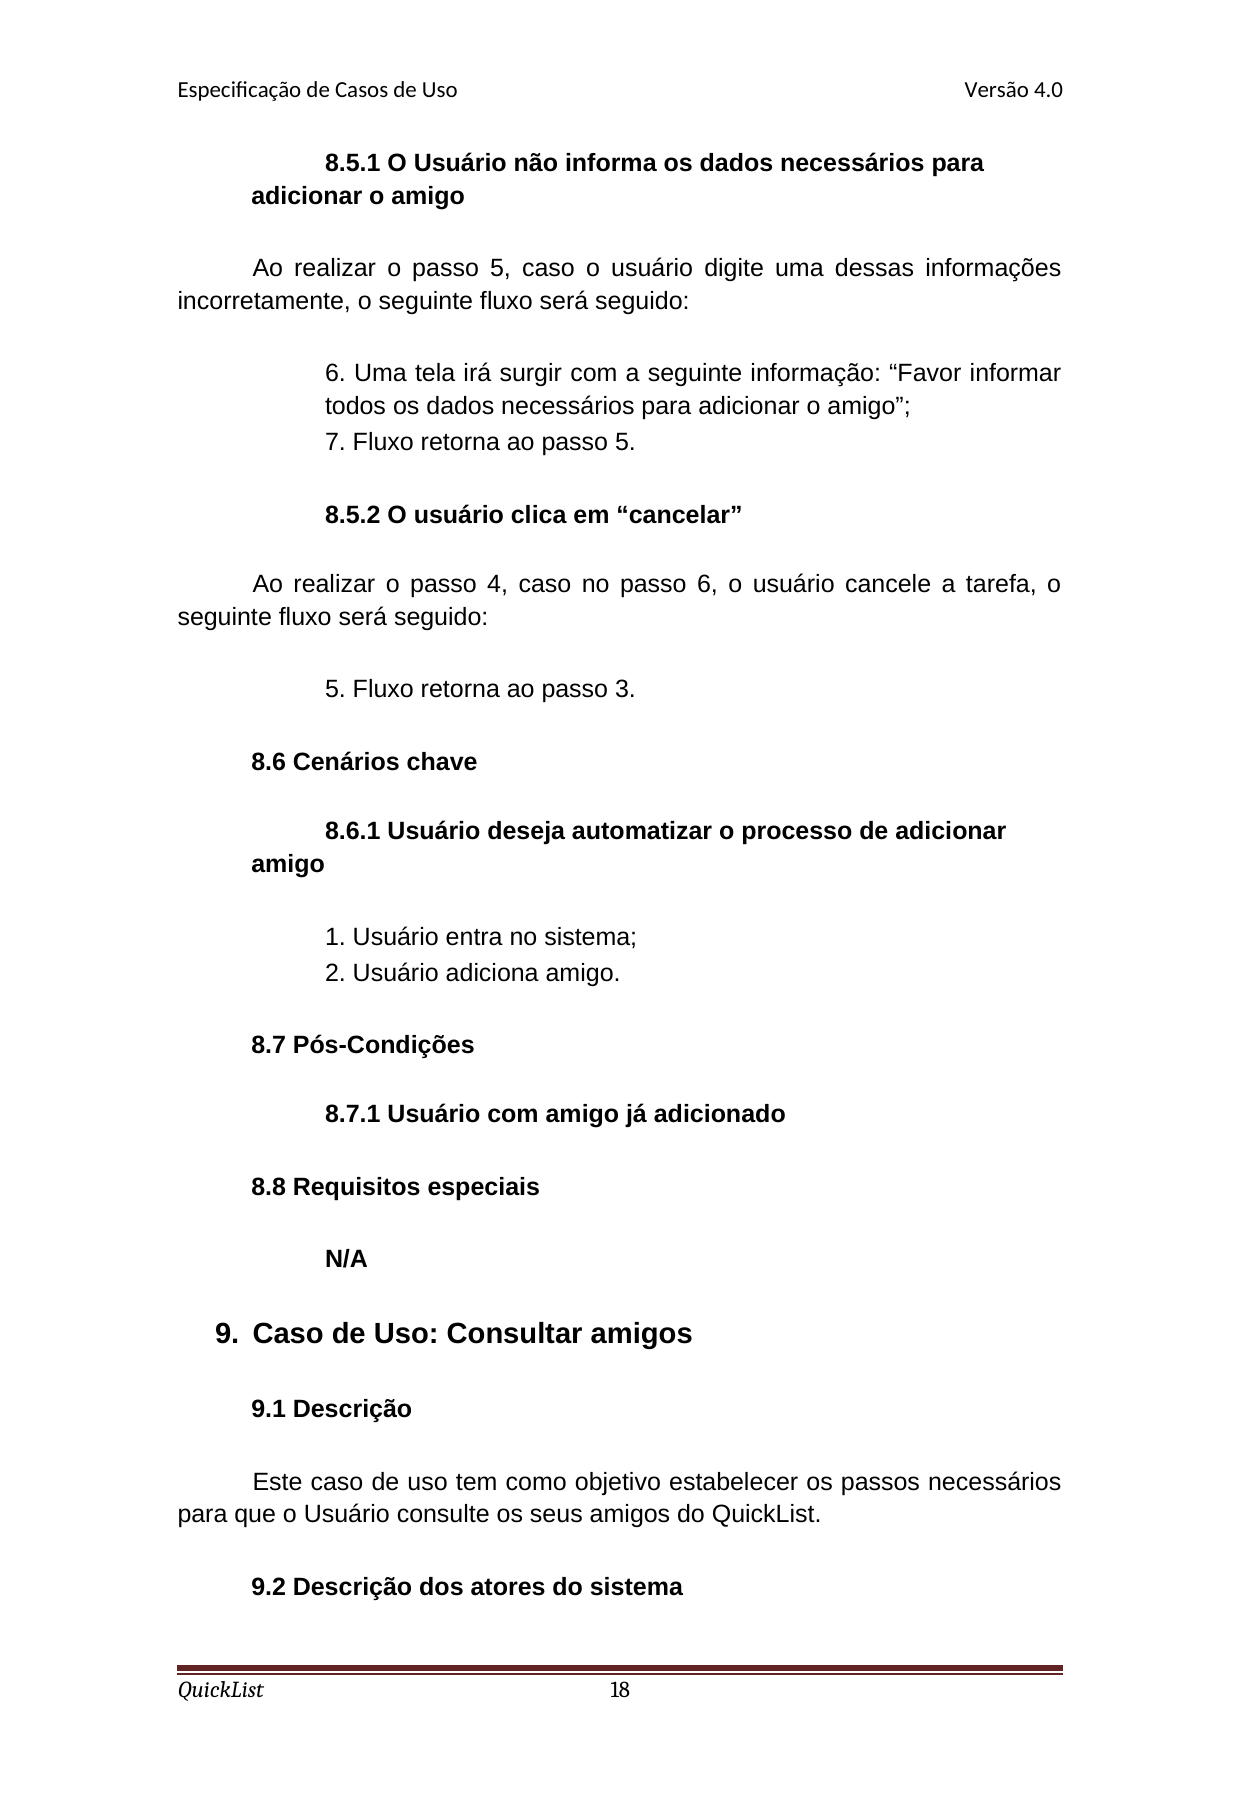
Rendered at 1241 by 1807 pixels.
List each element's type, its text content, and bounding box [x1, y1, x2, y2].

subtitle 8.5.1 O Usuário não informa os dados necessários para adicionar o amigo [251, 148, 1063, 209]
text 1. Usuário entra no sistema; [325, 922, 1063, 950]
subtitle 9.2 Descrição dos atores do sistema [177, 1572, 1063, 1601]
text Este caso de uso tem como objetivo estabelecer os passos necessários para que o Usuário consulte os seus amigos do QuickList. [177, 1466, 1063, 1528]
text 5. Fluxo retorna ao passo 3. [325, 674, 1063, 703]
subtitle 9.1 Descrição [177, 1394, 1063, 1423]
subtitle 8.8 Requisitos especiais [177, 1172, 1063, 1201]
subtitle Caso de Uso: Consultar amigos [215, 1316, 1063, 1350]
subtitle 8.7 Pós-Condições [177, 1030, 1063, 1059]
text Ao realizar o passo 5, caso o usuário digite uma dessas informações incorretamente, o seguinte fluxo será seguido: [177, 253, 1063, 315]
text Ao realizar o passo 4, caso no passo 6, o usuário cancele a tarefa, o seguinte fluxo será seguido: [177, 569, 1063, 631]
text 2. Usuário adiciona amigo. [325, 958, 1063, 986]
subtitle 8.6 Cenários chave [177, 747, 1063, 776]
subtitle 8.7.1 Usuário com amigo já adicionado [251, 1099, 1063, 1128]
text 6. Uma tela irá surgir com a seguinte informação: “Favor informar todos os dados necessários para adicionar o amigo”; [325, 358, 1063, 420]
text N/A [251, 1244, 1063, 1273]
subtitle 8.6.1 Usuário deseja automatizar o processo de adicionar amigo [251, 816, 1063, 878]
text 7. Fluxo retorna ao passo 5. [325, 427, 1063, 456]
subtitle 8.5.2 O usuário clica em “cancelar” [251, 500, 1063, 528]
